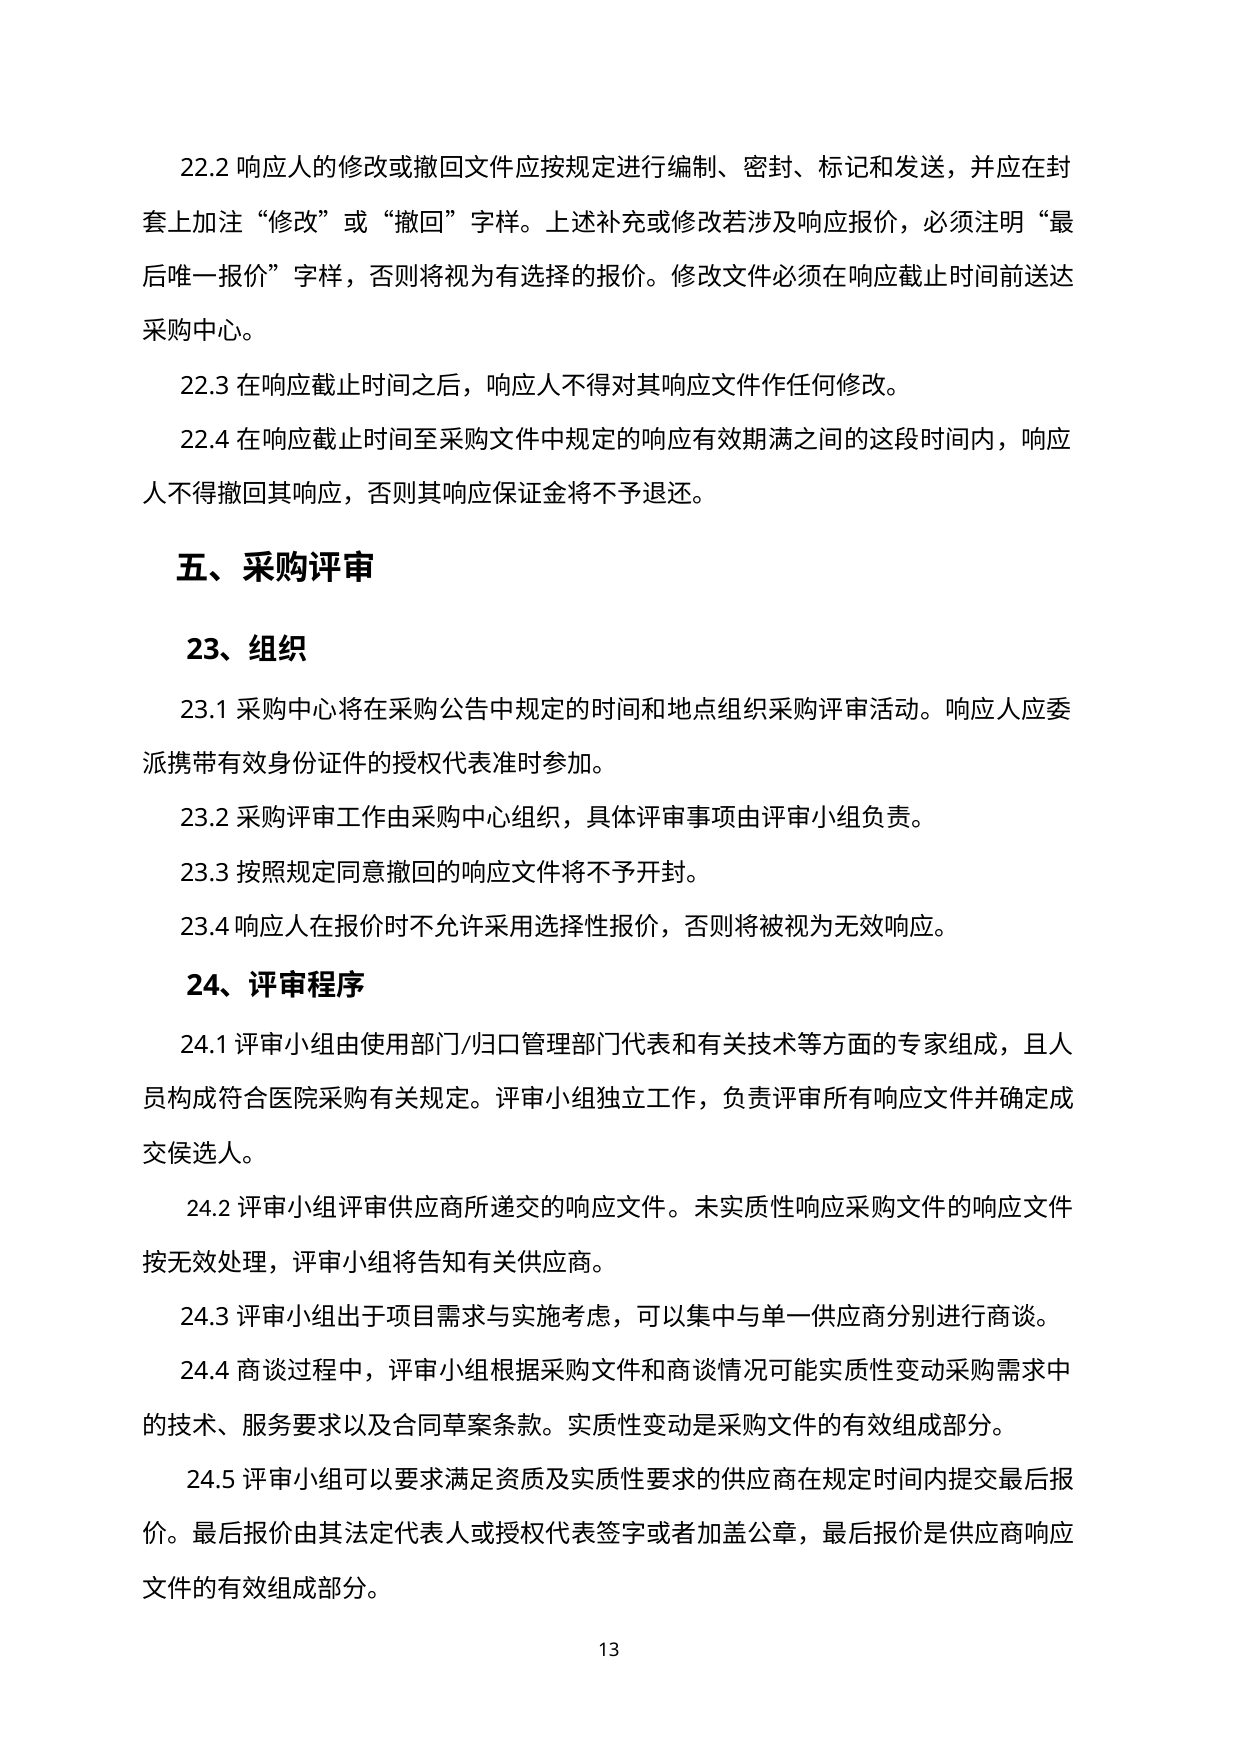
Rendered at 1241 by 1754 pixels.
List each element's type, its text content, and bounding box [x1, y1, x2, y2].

text 24.3 评审小组出于项目需求与实施考虑，可以集中与单一供应商分别进行商谈。 [142, 1296, 1075, 1333]
text 23、组织 [142, 626, 1075, 668]
text 23.4响应人在报价时不允许采用选择性报价，否则将被视为无效响应。 [142, 907, 1075, 943]
text 22.3 在响应截止时间之后，响应人不得对其响应文件作任何修改。 [142, 365, 1075, 401]
text 24.2 评审小组评审供应商所递交的响应文件。未实质性响应采购文件的响应文件按无效处理，评审小组将告知有关供应商。 [142, 1188, 1075, 1278]
text 23.1 采购中心将在采购公告中规定的时间和地点组织采购评审活动。响应人应委派携带有效身份证件的授权代表准时参加。 [142, 689, 1075, 780]
text 23.3 按照规定同意撤回的响应文件将不予开封。 [142, 852, 1075, 888]
text 24、评审程序 [142, 961, 1075, 1003]
text 24.1评审小组由使用部门/归口管理部门代表和有关技术等方面的专家组成，且人员构成符合医院采购有关规定。评审小组独立工作，负责评审所有响应文件并确定成交侯选人。 [142, 1024, 1075, 1169]
text 24.5 评审小组可以要求满足资质及实质性要求的供应商在规定时间内提交最后报价。最后报价由其法定代表人或授权代表签字或者加盖公章，最后报价是供应商响应文件的有效组成部分。 [142, 1459, 1075, 1604]
text 24.4 商谈过程中，评审小组根据采购文件和商谈情况可能实质性变动采购需求中的技术、服务要求以及合同草案条款。实质性变动是采购文件的有效组成部分。 [142, 1351, 1075, 1441]
text 五、采购评审 [142, 541, 1075, 589]
text 23.2 采购评审工作由采购中心组织，具体评审事项由评审小组负责。 [142, 798, 1075, 834]
text 22.4 在响应截止时间至采购文件中规定的响应有效期满之间的这段时间内，响应人不得撤回其响应，否则其响应保证金将不予退还。 [142, 419, 1075, 510]
text 22.2 响应人的修改或撤回文件应按规定进行编制、密封、标记和发送，并应在封套上加注“修改”或“撤回”字样。上述补充或修改若涉及响应报价，必须注明“最后唯一报价”字样，否则将视为有选择的报价。修改文件必须在响应截止时间前送达采购中心。 [142, 148, 1075, 347]
